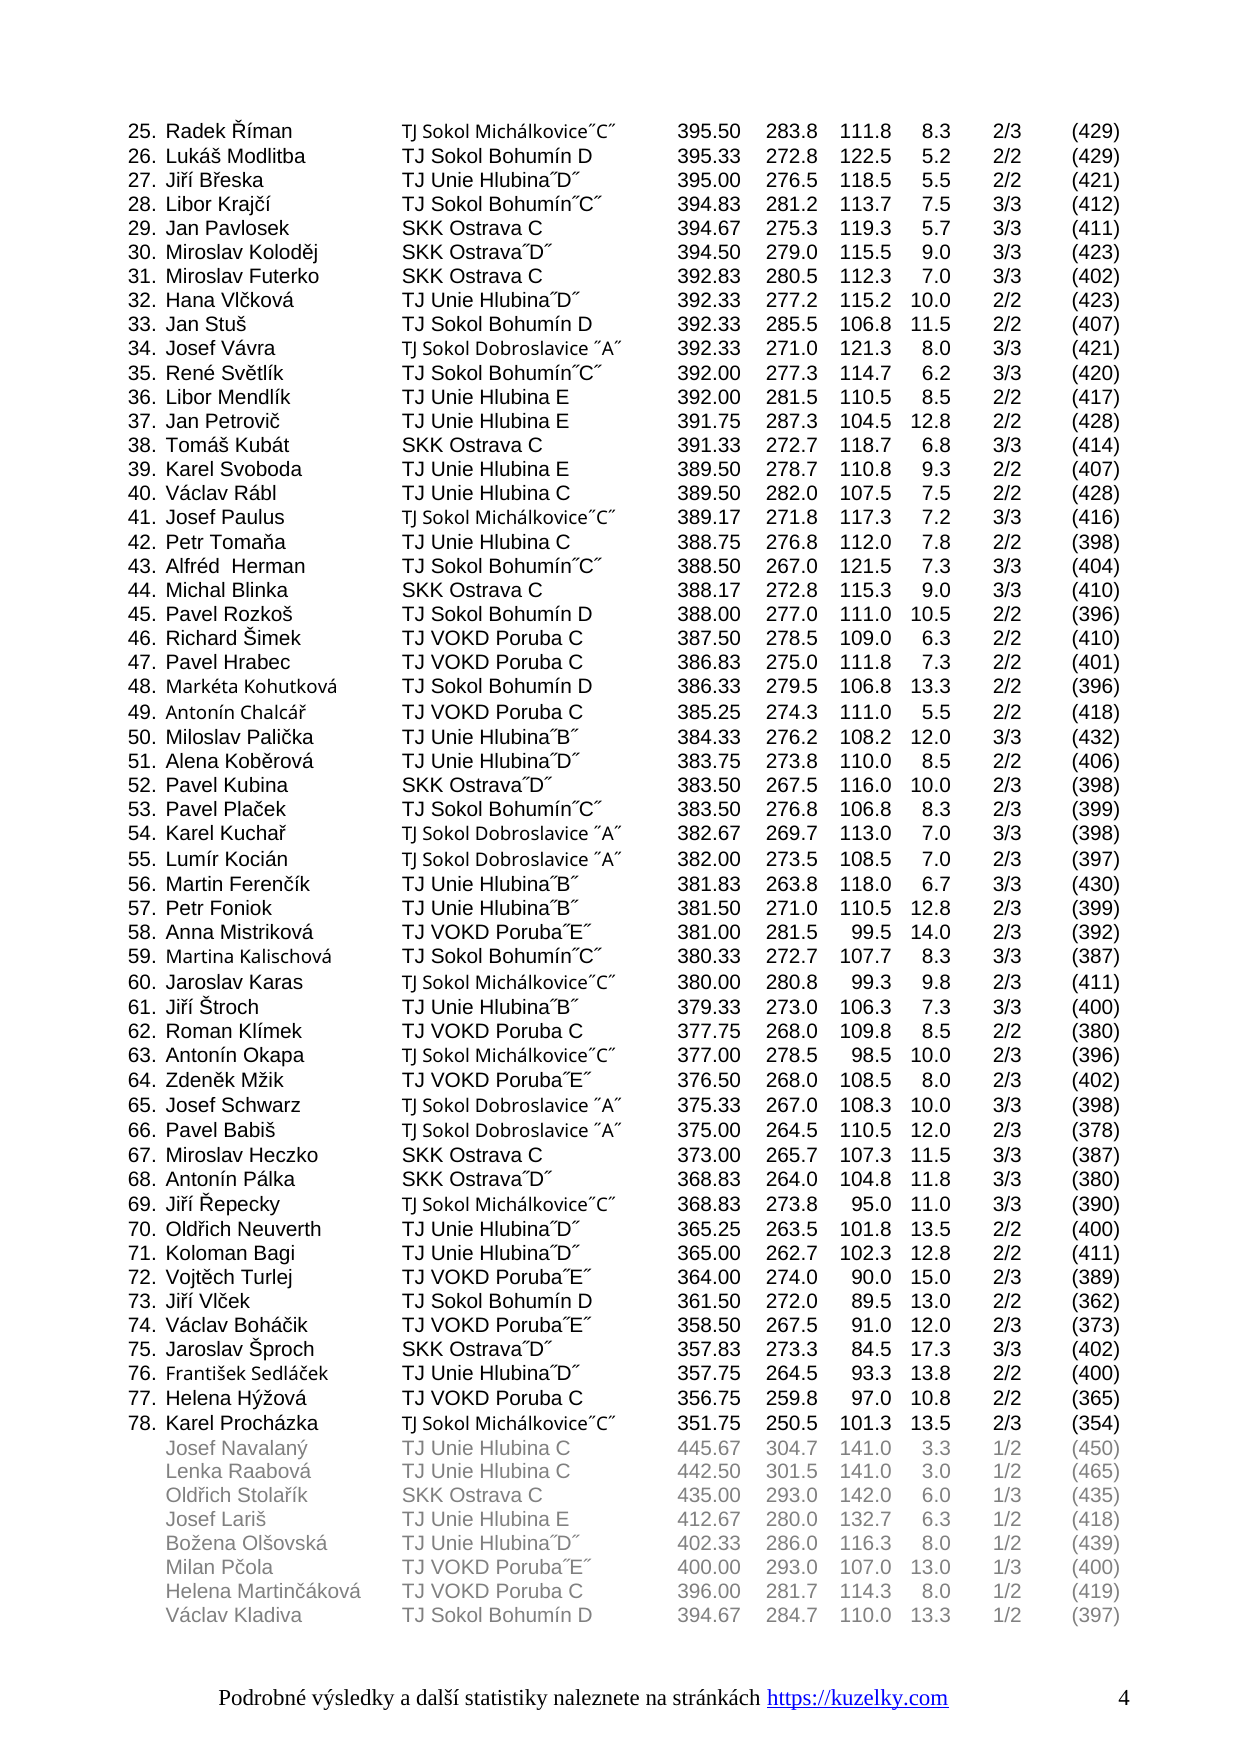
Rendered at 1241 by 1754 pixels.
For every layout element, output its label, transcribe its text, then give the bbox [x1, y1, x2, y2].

text 45. Pavel Rozkoš TJ Sokol Bohumín D 388.00 277.0 111.0 10.5 2/2 (396) [106, 602, 1134, 626]
text 43. Alfréd Herman TJ Sokol Bohumín˝C˝ 388.50 267.0 121.5 7.3 3/3 (404) [106, 554, 1134, 578]
text 31. Miroslav Futerko SKK Ostrava C 392.83 280.5 112.3 7.0 3/3 (402) [106, 263, 1134, 287]
text Helena Martinčáková TJ VOKD Poruba C 396.00 281.7 114.3 8.0 1/2 (419) [106, 1579, 1134, 1603]
text 29. Jan Pavlosek SKK Ostrava C 394.67 275.3 119.3 5.7 3/3 (411) [106, 216, 1134, 239]
text 48. Markéta Kohutková TJ Sokol Bohumín D 386.33 279.5 106.8 13.3 2/2 (396) [106, 674, 1134, 699]
text 78. Karel Procházka TJ Sokol Michálkovice˝C˝ 351.75 250.5 101.3 13.5 2/3 (354) [106, 1410, 1134, 1435]
text 47. Pavel Hrabec TJ VOKD Poruba C 386.83 275.0 111.8 7.3 2/2 (401) [106, 650, 1134, 674]
text 27. Jiří Břeska TJ Unie Hlubina˝D˝ 395.00 276.5 118.5 5.5 2/2 (421) [106, 168, 1134, 192]
text Milan Pčola TJ VOKD Poruba˝E˝ 400.00 293.0 107.0 13.0 1/3 (400) [106, 1555, 1134, 1579]
text 52. Pavel Kubina SKK Ostrava˝D˝ 383.50 267.5 116.0 10.0 2/3 (398) [106, 773, 1134, 797]
text Lenka Raabová TJ Unie Hlubina C 442.50 301.5 141.0 3.0 1/2 (465) [106, 1459, 1134, 1483]
text Josef Navalaný TJ Unie Hlubina C 445.67 304.7 141.0 3.3 1/2 (450) [106, 1435, 1134, 1459]
text 33. Jan Stuš TJ Sokol Bohumín D 392.33 285.5 106.8 11.5 2/2 (407) [106, 311, 1134, 335]
text 65. Josef Schwarz TJ Sokol Dobroslavice ˝A˝ 375.33 267.0 108.3 10.0 3/3 (398) [106, 1092, 1134, 1118]
text 71. Koloman Bagi TJ Unie Hlubina˝D˝ 365.00 262.7 102.3 12.8 2/2 (411) [106, 1241, 1134, 1264]
text 28. Libor Krajčí TJ Sokol Bohumín˝C˝ 394.83 281.2 113.7 7.5 3/3 (412) [106, 192, 1134, 216]
text 41. Josef Paulus TJ Sokol Michálkovice˝C˝ 389.17 271.8 117.3 7.2 3/3 (416) [106, 504, 1134, 530]
text 25. Radek Říman TJ Sokol Michálkovice˝C˝ 395.50 283.8 111.8 8.3 2/3 (429) [106, 118, 1134, 144]
text 49. Antonín Chalcář TJ VOKD Poruba C 385.25 274.3 111.0 5.5 2/2 (418) [106, 699, 1134, 725]
text 44. Michal Blinka SKK Ostrava C 388.17 272.8 115.3 9.0 3/3 (410) [106, 578, 1134, 602]
text 77. Helena Hýžová TJ VOKD Poruba C 356.75 259.8 97.0 10.8 2/2 (365) [106, 1386, 1134, 1410]
text Božena Olšovská TJ Unie Hlubina˝D˝ 402.33 286.0 116.3 8.0 1/2 (439) [106, 1531, 1134, 1555]
text 34. Josef Vávra TJ Sokol Dobroslavice ˝A˝ 392.33 271.0 121.3 8.0 3/3 (421) [106, 335, 1134, 361]
text 58. Anna Mistriková TJ VOKD Poruba˝E˝ 381.00 281.5 99.5 14.0 2/3 (392) [106, 920, 1134, 944]
text 75. Jaroslav Šproch SKK Ostrava˝D˝ 357.83 273.3 84.5 17.3 3/3 (402) [106, 1336, 1134, 1360]
text 56. Martin Ferenčík TJ Unie Hlubina˝B˝ 381.83 263.8 118.0 6.7 3/3 (430) [106, 872, 1134, 896]
text 50. Miloslav Palička TJ Unie Hlubina˝B˝ 384.33 276.2 108.2 12.0 3/3 (432) [106, 725, 1134, 749]
text 35. René Světlík TJ Sokol Bohumín˝C˝ 392.00 277.3 114.7 6.2 3/3 (420) [106, 361, 1134, 385]
text 39. Karel Svoboda TJ Unie Hlubina E 389.50 278.7 110.8 9.3 2/2 (407) [106, 457, 1134, 481]
text 37. Jan Petrovič TJ Unie Hlubina E 391.75 287.3 104.5 12.8 2/2 (428) [106, 409, 1134, 433]
text 38. Tomáš Kubát SKK Ostrava C 391.33 272.7 118.7 6.8 3/3 (414) [106, 433, 1134, 457]
text 64. Zdeněk Mžik TJ VOKD Poruba˝E˝ 376.50 268.0 108.5 8.0 2/3 (402) [106, 1068, 1134, 1092]
text Václav Kladiva TJ Sokol Bohumín D 394.67 284.7 110.0 13.3 1/2 (397) [106, 1603, 1134, 1627]
text 59. Martina Kalischová TJ Sokol Bohumín˝C˝ 380.33 272.7 107.7 8.3 3/3 (387) [106, 944, 1134, 969]
text 76. František Sedláček TJ Unie Hlubina˝D˝ 357.75 264.5 93.3 13.8 2/2 (400) [106, 1360, 1134, 1386]
text 73. Jiří Vlček TJ Sokol Bohumín D 361.50 272.0 89.5 13.0 2/2 (362) [106, 1288, 1134, 1312]
text 32. Hana Vlčková TJ Unie Hlubina˝D˝ 392.33 277.2 115.2 10.0 2/2 (423) [106, 287, 1134, 311]
text 72. Vojtěch Turlej TJ VOKD Poruba˝E˝ 364.00 274.0 90.0 15.0 2/3 (389) [106, 1264, 1134, 1288]
text Josef Lariš TJ Unie Hlubina E 412.67 280.0 132.7 6.3 1/2 (418) [106, 1507, 1134, 1531]
text 68. Antonín Pálka SKK Ostrava˝D˝ 368.83 264.0 104.8 11.8 3/3 (380) [106, 1167, 1134, 1191]
text 57. Petr Foniok TJ Unie Hlubina˝B˝ 381.50 271.0 110.5 12.8 2/3 (399) [106, 896, 1134, 920]
text 55. Lumír Kocián TJ Sokol Dobroslavice ˝A˝ 382.00 273.5 108.5 7.0 2/3 (397) [106, 846, 1134, 872]
text Oldřich Stolařík SKK Ostrava C 435.00 293.0 142.0 6.0 1/3 (435) [106, 1483, 1134, 1507]
text 36. Libor Mendlík TJ Unie Hlubina E 392.00 281.5 110.5 8.5 2/2 (417) [106, 385, 1134, 409]
text 63. Antonín Okapa TJ Sokol Michálkovice˝C˝ 377.00 278.5 98.5 10.0 2/3 (396) [106, 1043, 1134, 1068]
text 60. Jaroslav Karas TJ Sokol Michálkovice˝C˝ 380.00 280.8 99.3 9.8 2/3 (411) [106, 969, 1134, 995]
text 51. Alena Koběrová TJ Unie Hlubina˝D˝ 383.75 273.8 110.0 8.5 2/2 (406) [106, 749, 1134, 773]
text 30. Miroslav Koloděj SKK Ostrava˝D˝ 394.50 279.0 115.5 9.0 3/3 (423) [106, 239, 1134, 263]
text 74. Václav Boháčik TJ VOKD Poruba˝E˝ 358.50 267.5 91.0 12.0 2/3 (373) [106, 1312, 1134, 1336]
text 46. Richard Šimek TJ VOKD Poruba C 387.50 278.5 109.0 6.3 2/2 (410) [106, 626, 1134, 650]
text 62. Roman Klímek TJ VOKD Poruba C 377.75 268.0 109.8 8.5 2/2 (380) [106, 1019, 1134, 1043]
text 70. Oldřich Neuverth TJ Unie Hlubina˝D˝ 365.25 263.5 101.8 13.5 2/2 (400) [106, 1217, 1134, 1241]
text 54. Karel Kuchař TJ Sokol Dobroslavice ˝A˝ 382.67 269.7 113.0 7.0 3/3 (398) [106, 821, 1134, 846]
text 66. Pavel Babiš TJ Sokol Dobroslavice ˝A˝ 375.00 264.5 110.5 12.0 2/3 (378) [106, 1118, 1134, 1143]
text 67. Miroslav Heczko SKK Ostrava C 373.00 265.7 107.3 11.5 3/3 (387) [106, 1143, 1134, 1167]
text 53. Pavel Plaček TJ Sokol Bohumín˝C˝ 383.50 276.8 106.8 8.3 2/3 (399) [106, 797, 1134, 821]
text 26. Lukáš Modlitba TJ Sokol Bohumín D 395.33 272.8 122.5 5.2 2/2 (429) [106, 144, 1134, 168]
text 40. Václav Rábl TJ Unie Hlubina C 389.50 282.0 107.5 7.5 2/2 (428) [106, 481, 1134, 504]
text 69. Jiří Řepecky TJ Sokol Michálkovice˝C˝ 368.83 273.8 95.0 11.0 3/3 (390) [106, 1191, 1134, 1217]
text 42. Petr Tomaňa TJ Unie Hlubina C 388.75 276.8 112.0 7.8 2/2 (398) [106, 530, 1134, 554]
text 61. Jiří Štroch TJ Unie Hlubina˝B˝ 379.33 273.0 106.3 7.3 3/3 (400) [106, 995, 1134, 1019]
